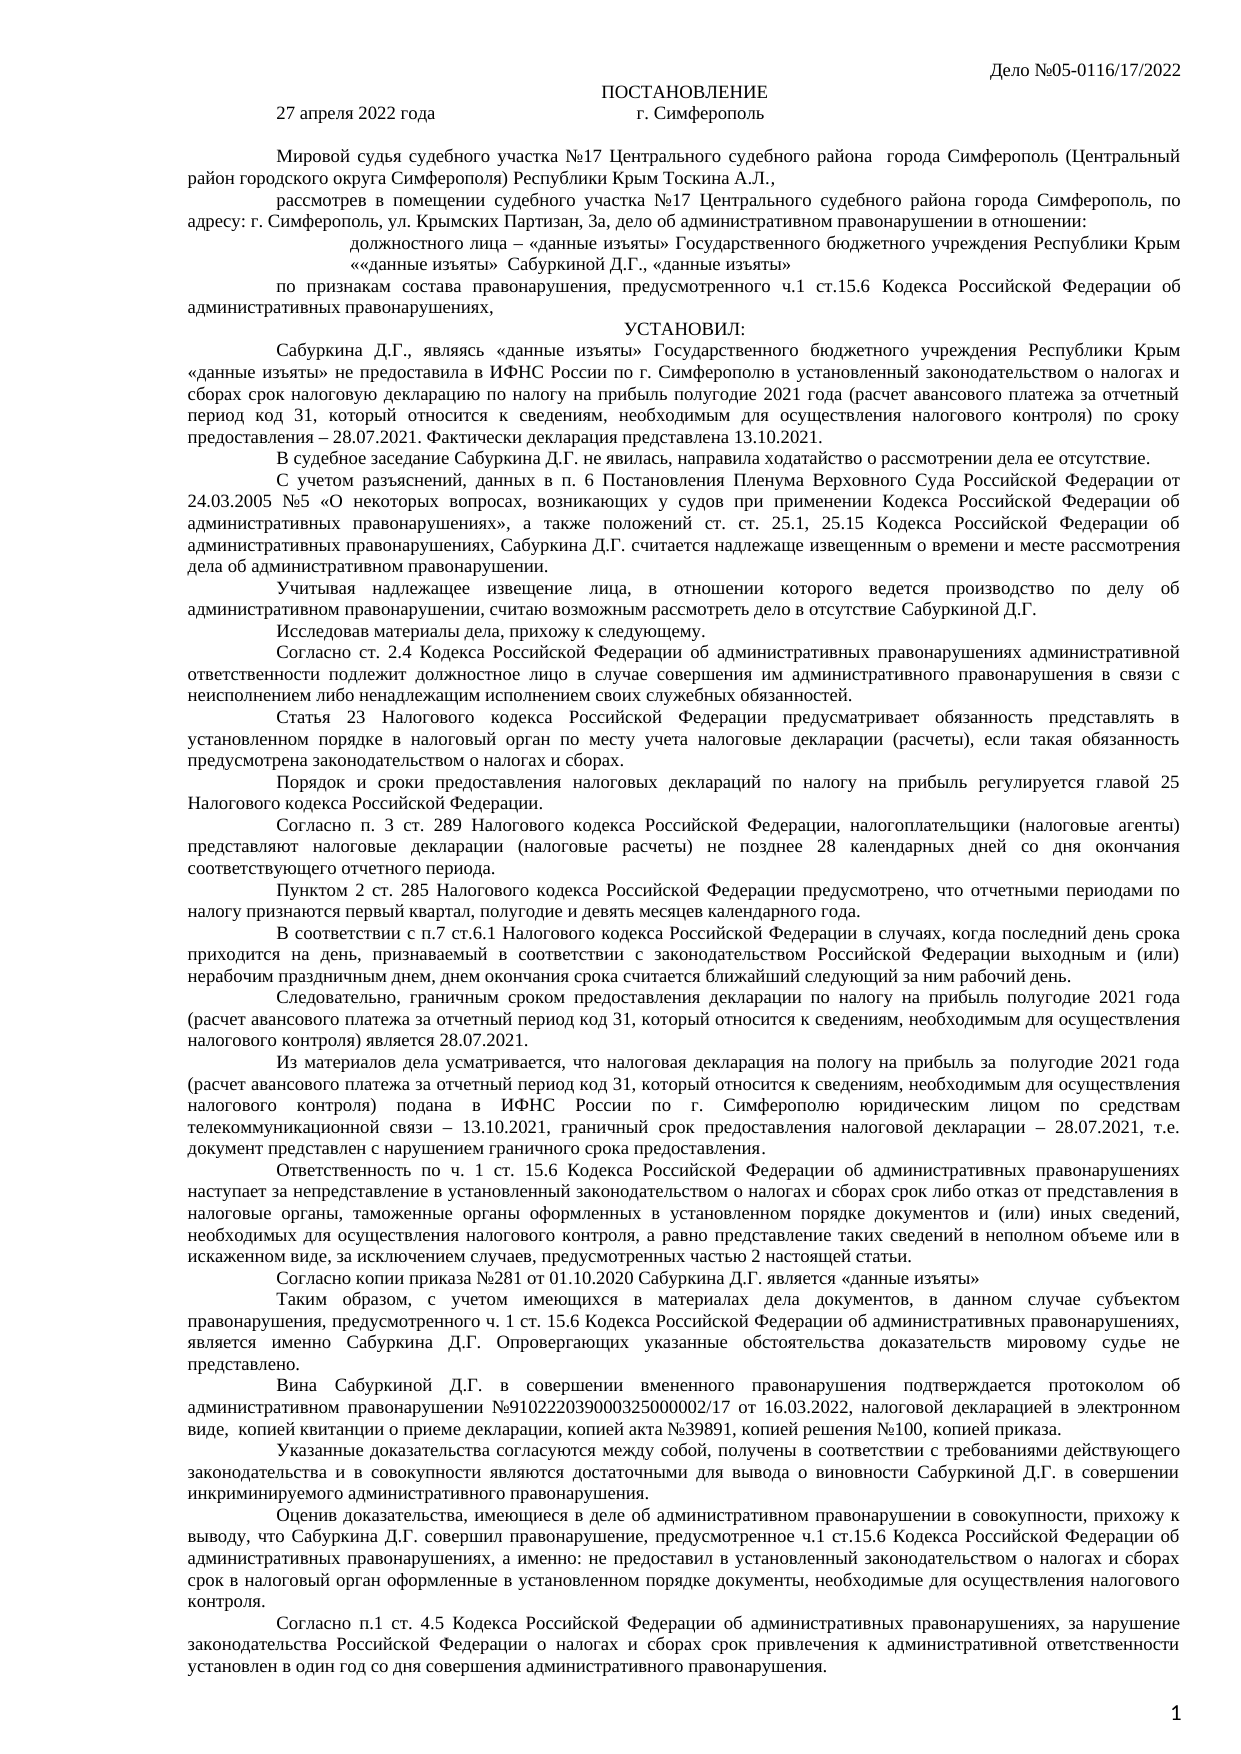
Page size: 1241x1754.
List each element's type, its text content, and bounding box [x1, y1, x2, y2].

text Согласно ст. 2.4 Кодекса Российской Федерации об административных правонарушениях административной ответственности подлежит должностное лицо в случае совершения им административного правонарушения в связи с неисполнением либо ненадлежащим исполнением своих служебных обязанностей. [187, 641, 1181, 706]
text Согласно п. 3 ст. 289 Налогового кодекса Российской Федерации, налогоплательщики (налоговые агенты) представляют налоговые декларации (налоговые расчеты) не позднее 28 календарных дней со дня окончания соответствующего отчетного периода. [187, 814, 1181, 878]
text Согласно копии приказа №281 от 01.10.2020 Сабуркина Д.Г. является «данные изъяты» [187, 1267, 1181, 1288]
text Указанные доказательства согласуются между собой, получены в соответствии с требованиями действующего законодательства и в совокупности являются достаточными для вывода о виновности Сабуркиной Д.Г. в совершении инкриминируемого административного правонарушения. [187, 1439, 1181, 1504]
text Оценив доказательства, имеющиеся в деле об административном правонарушении в совокупности, прихожу к выводу, что Сабуркина Д.Г. совершил правонарушение, предусмотренное ч.1 ст.15.6 Кодекса Российской Федерации об административных правонарушениях, а именно: не предоставил в установленный законодательством о налогах и сборах срок в налоговый орган оформленные в установленном порядке документы, необходимые для осуществления налогового контроля. [187, 1504, 1181, 1612]
text Ответственность по ч. 1 ст. 15.6 Кодекса Российской Федерации об административных правонарушениях наступает за непредставление в установленный законодательством о налогах и сборах срок либо отказ от представления в налоговые органы, таможенные органы оформленных в установленном порядке документов и (или) иных сведений, необходимых для осуществления налогового контроля, а равно представление таких сведений в неполном объеме или в искаженном виде, за исключением случаев, предусмотренных частью 2 настоящей статьи. [187, 1159, 1181, 1267]
text ПОСТАНОВЛЕНИЕ [187, 81, 1181, 102]
text Пунктом 2 ст. 285 Налогового кодекса Российской Федерации предусмотрено, что отчетными периодами по налогу признаются первый квартал, полугодие и девять месяцев календарного года. [187, 878, 1181, 922]
text Согласно п.1 ст. 4.5 Кодекса Российской Федерации об административных правонарушениях, за нарушение законодательства Российской Федерации о налогах и сборах срок привлечения к административной ответственности установлен в один год со дня совершения административного правонарушения. [187, 1612, 1181, 1676]
text Статья 23 Налогового кодекса Российской Федерации предусматривает обязанность представлять в установленном порядке в налоговый орган по месту учета налоговые декларации (расчеты), если такая обязанность предусмотрена законодательством о налогах и сборах. [187, 706, 1181, 771]
text Мировой судья судебного участка №17 Центрального судебного района города Симферополь (Центральный район городского округа Симферополя) Республики Крым Тоскина А.Л., [187, 145, 1181, 188]
text Порядок и сроки предоставления налоговых деклараций по налогу на прибыль регулируется главой 25 Налогового кодекса Российской Федерации. [187, 771, 1181, 814]
text по признакам состава правонарушения, предусмотренного ч.1 ст.15.6 Кодекса Российской Федерации об административных правонарушениях, [187, 275, 1181, 318]
text Исследовав материалы дела, прихожу к следующему. [187, 620, 1181, 641]
text В соответствии с п.7 ст.6.1 Налогового кодекса Российской Федерации в случаях, когда последний день срока приходится на день, признаваемый в соответствии с законодательством Российской Федерации выходным и (или) нерабочим праздничным днем, днем окончания срока считается ближайший следующий за ним рабочий день. [187, 922, 1181, 986]
text С учетом разъяснений, данных в п. 6 Постановления Пленума Верховного Суда Российской Федерации от 24.03.2005 №5 «О некоторых вопросах, возникающих у судов при применении Кодекса Российской Федерации об административных правонарушениях», а также положений ст. ст. 25.1, 25.15 Кодекса Российской Федерации об административных правонарушениях, Сабуркина Д.Г. считается надлежаще извещенным о времени и месте рассмотрения дела об административном правонарушении. [187, 469, 1181, 577]
text Дело №05-0116/17/2022 [187, 59, 1181, 81]
text Таким образом, с учетом имеющихся в материалах дела документов, в данном случае субъектом правонарушения, предусмотренного ч. 1 ст. 15.6 Кодекса Российской Федерации об административных правонарушениях, является именно Сабуркина Д.Г. Опровергающих указанные обстоятельства доказательств мировому судье не представлено. [187, 1288, 1181, 1374]
text Из материалов дела усматривается, что налоговая декларация на пологу на прибыль за полугодие 2021 года (расчет авансового платежа за отчетный период код 31, который относится к сведениям, необходимым для осуществления налогового контроля) подана в ИФНС России по г. Симферополю юридическим лицом по средствам телекоммуникационной связи – 13.10.2021, граничный срок предоставления налоговой декларации – 28.07.2021, т.е. документ представлен с нарушением граничного срока предоставления. [187, 1051, 1181, 1159]
text 27 апреля 2022 года г. Симферополь [187, 102, 1181, 124]
text Следовательно, граничным сроком предоставления декларации по налогу на прибыль полугодие 2021 года (расчет авансового платежа за отчетный период код 31, который относится к сведениям, необходимым для осуществления налогового контроля) является 28.07.2021. [187, 986, 1181, 1051]
text должностного лица – «данные изъяты» Государственного бюджетного учреждения Республики Крым ««данные изъяты» Сабуркиной Д.Г., «данные изъяты» [350, 232, 1181, 275]
text Учитывая надлежащее извещение лица, в отношении которого ведется производство по делу об административном правонарушении, считаю возможным рассмотреть дело в отсутствие Сабуркиной Д.Г. [187, 577, 1181, 620]
text В судебное заседание Сабуркина Д.Г. не явилась, направила ходатайство о рассмотрении дела ее отсутствие. [187, 447, 1181, 469]
text Сабуркина Д.Г., являясь «данные изъяты» Государственного бюджетного учреждения Республики Крым «данные изъяты» не предоставила в ИФНС России по г. Симферополю в установленный законодательством о налогах и сборах срок налоговую декларацию по налогу на прибыль полугодие 2021 года (расчет авансового платежа за отчетный период код 31, который относится к сведениям, необходимым для осуществления налогового контроля) по сроку предоставления – 28.07.2021. Фактически декларация представлена 13.10.2021. [187, 339, 1181, 447]
text рассмотрев в помещении судебного участка №17 Центрального судебного района города Симферополь, по адресу: г. Симферополь, ул. Крымских Партизан, 3а, дело об административном правонарушении в отношении: [187, 188, 1181, 232]
text УСТАНОВИЛ: [187, 318, 1181, 339]
text Вина Сабуркиной Д.Г. в совершении вмененного правонарушения подтверждается протоколом об административном правонарушении №910222039000325000002/17 от 16.03.2022, налоговой декларацией в электронном виде, копией квитанции о приеме декларации, копией акта №39891, копией решения №100, копией приказа. [187, 1374, 1181, 1439]
